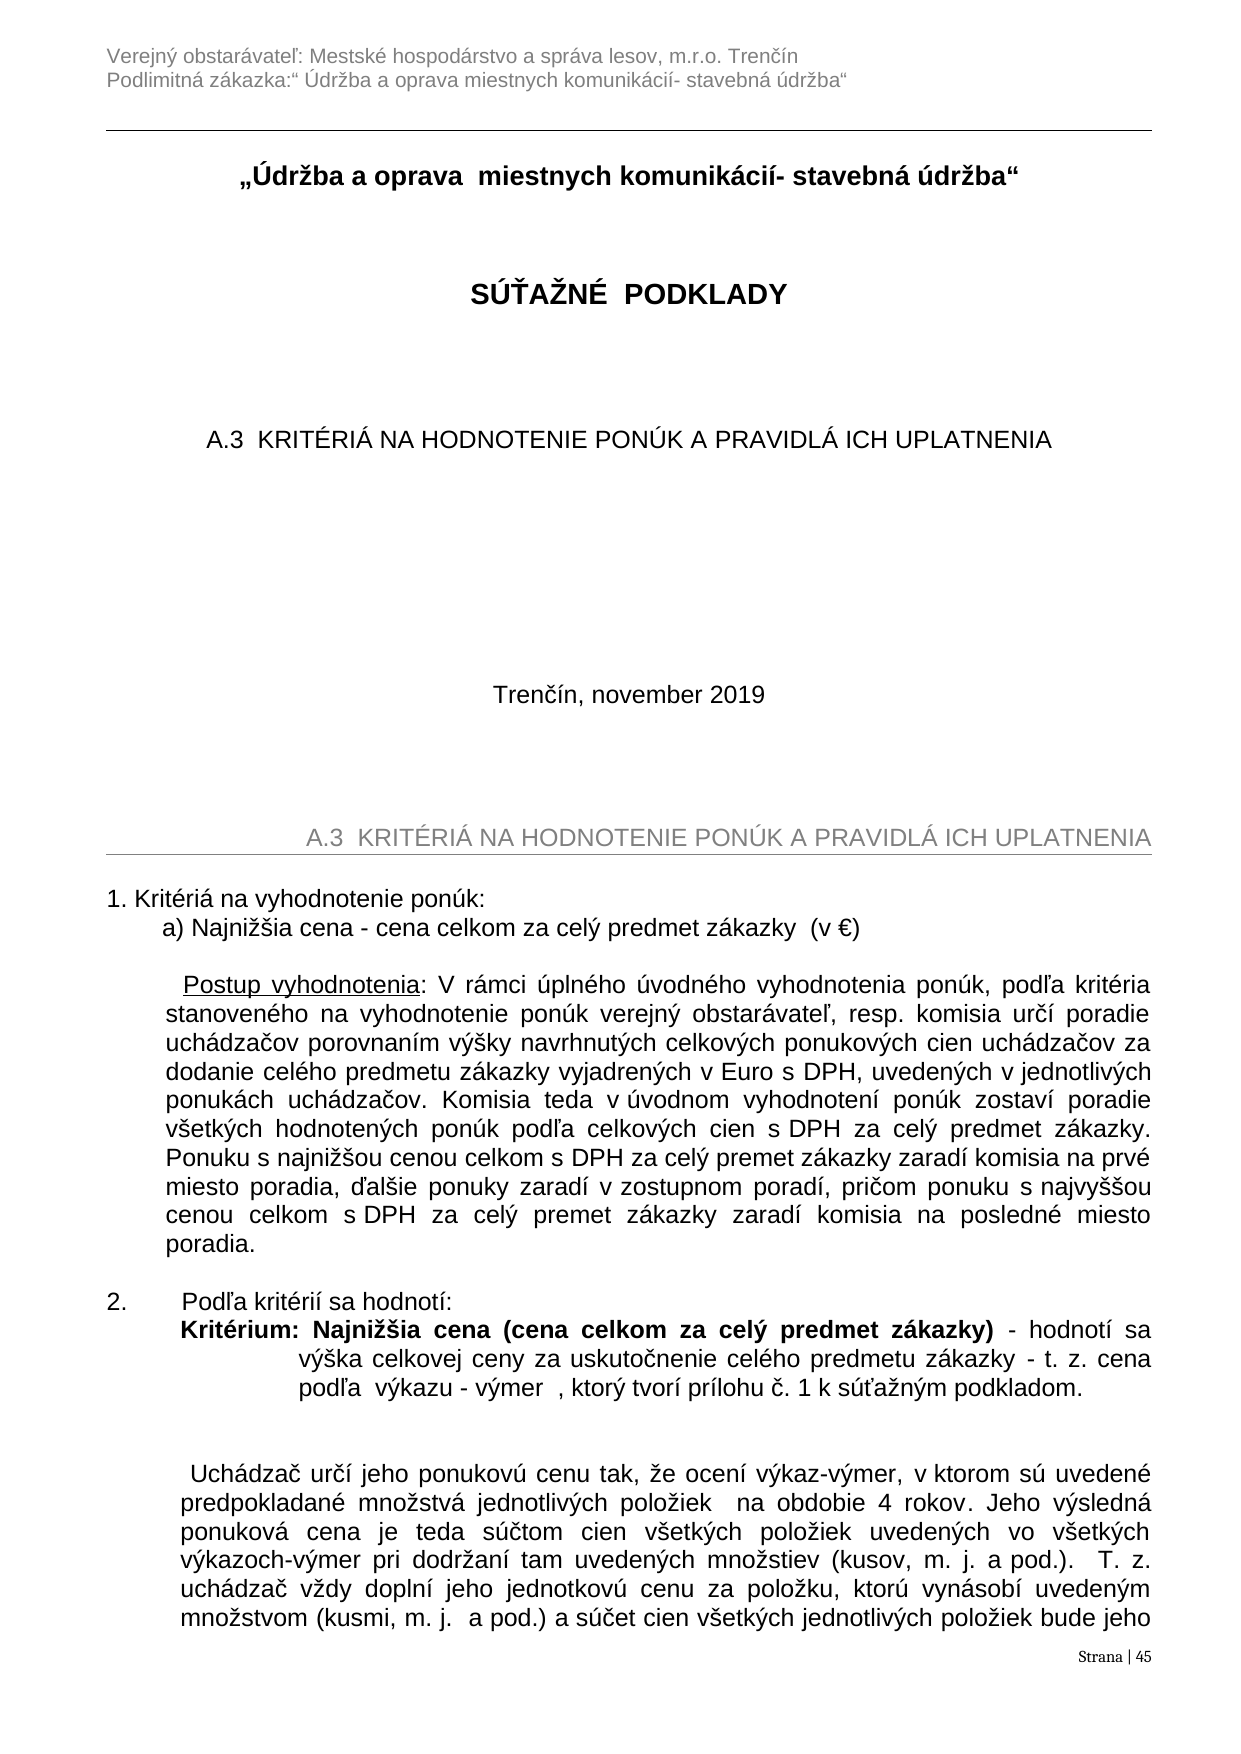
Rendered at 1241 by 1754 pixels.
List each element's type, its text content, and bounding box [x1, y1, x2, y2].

text „Údržba a oprava miestnych komunikácií- stavebná údržba“ [106, 159, 1152, 191]
list Podľa kritérií sa hodnotí: [106, 1286, 1152, 1315]
subtitle SÚŤAŽNÉ PODKLADY [106, 277, 1152, 311]
text a) Najnižšia cena - cena celkom za celý predmet zákazky (v €) [106, 913, 1152, 941]
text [180, 1459, 1152, 1631]
text Kritérium: Najnižšia cena (cena celkom za celý predmet zákazky) - hodnotí sa výška celkovej ceny za uskutočnenie celého predmetu zákazky - t. z. cena podľa výkazu - výmer , ktorý tvorí prílohu č. 1 k súťažným podkladom. [180, 1315, 1152, 1401]
text A.3 KRITÉRIÁ NA HODNOTENIE PONÚK A PRAVIDLÁ ICH UPLATNENIA [106, 823, 1152, 854]
text 1. Kritériá na vyhodnotenie ponúk: [106, 884, 1152, 913]
text A.3 KRITÉRIÁ NA HODNOTENIE PONÚK A PRAVIDLÁ ICH UPLATNENIA [106, 426, 1152, 454]
text Postup vyhodnotenia: V rámci úplného úvodného vyhodnotenia ponúk, podľa kritéria stanoveného na vyhodnotenie ponúk verejný obstarávateľ, resp. komisia určí poradie uchádzačov porovnaním výšky navrhnutých celkových ponukových cien uchádzačov za dodanie celého predmetu zákazky vyjadrených v Euro s DPH, uvedených v jednotlivých ponukách uchádzačov. Komisia teda v úvodnom vyhodnotení ponúk zostaví poradie všetkých hodnotených ponúk podľa celkových cien s DPH za celý predmet zákazky. Ponuku s najnižšou cenou celkom s DPH za celý premet zákazky zaradí komisia na prvé miesto poradia, ďalšie ponuky zaradí v zostupnom poradí, pričom ponuku s najvyššou cenou celkom s DPH za celý premet zákazky zaradí komisia na posledné miesto poradia. [151, 970, 1152, 1258]
text Trenčín, november 2019 [106, 679, 1152, 708]
